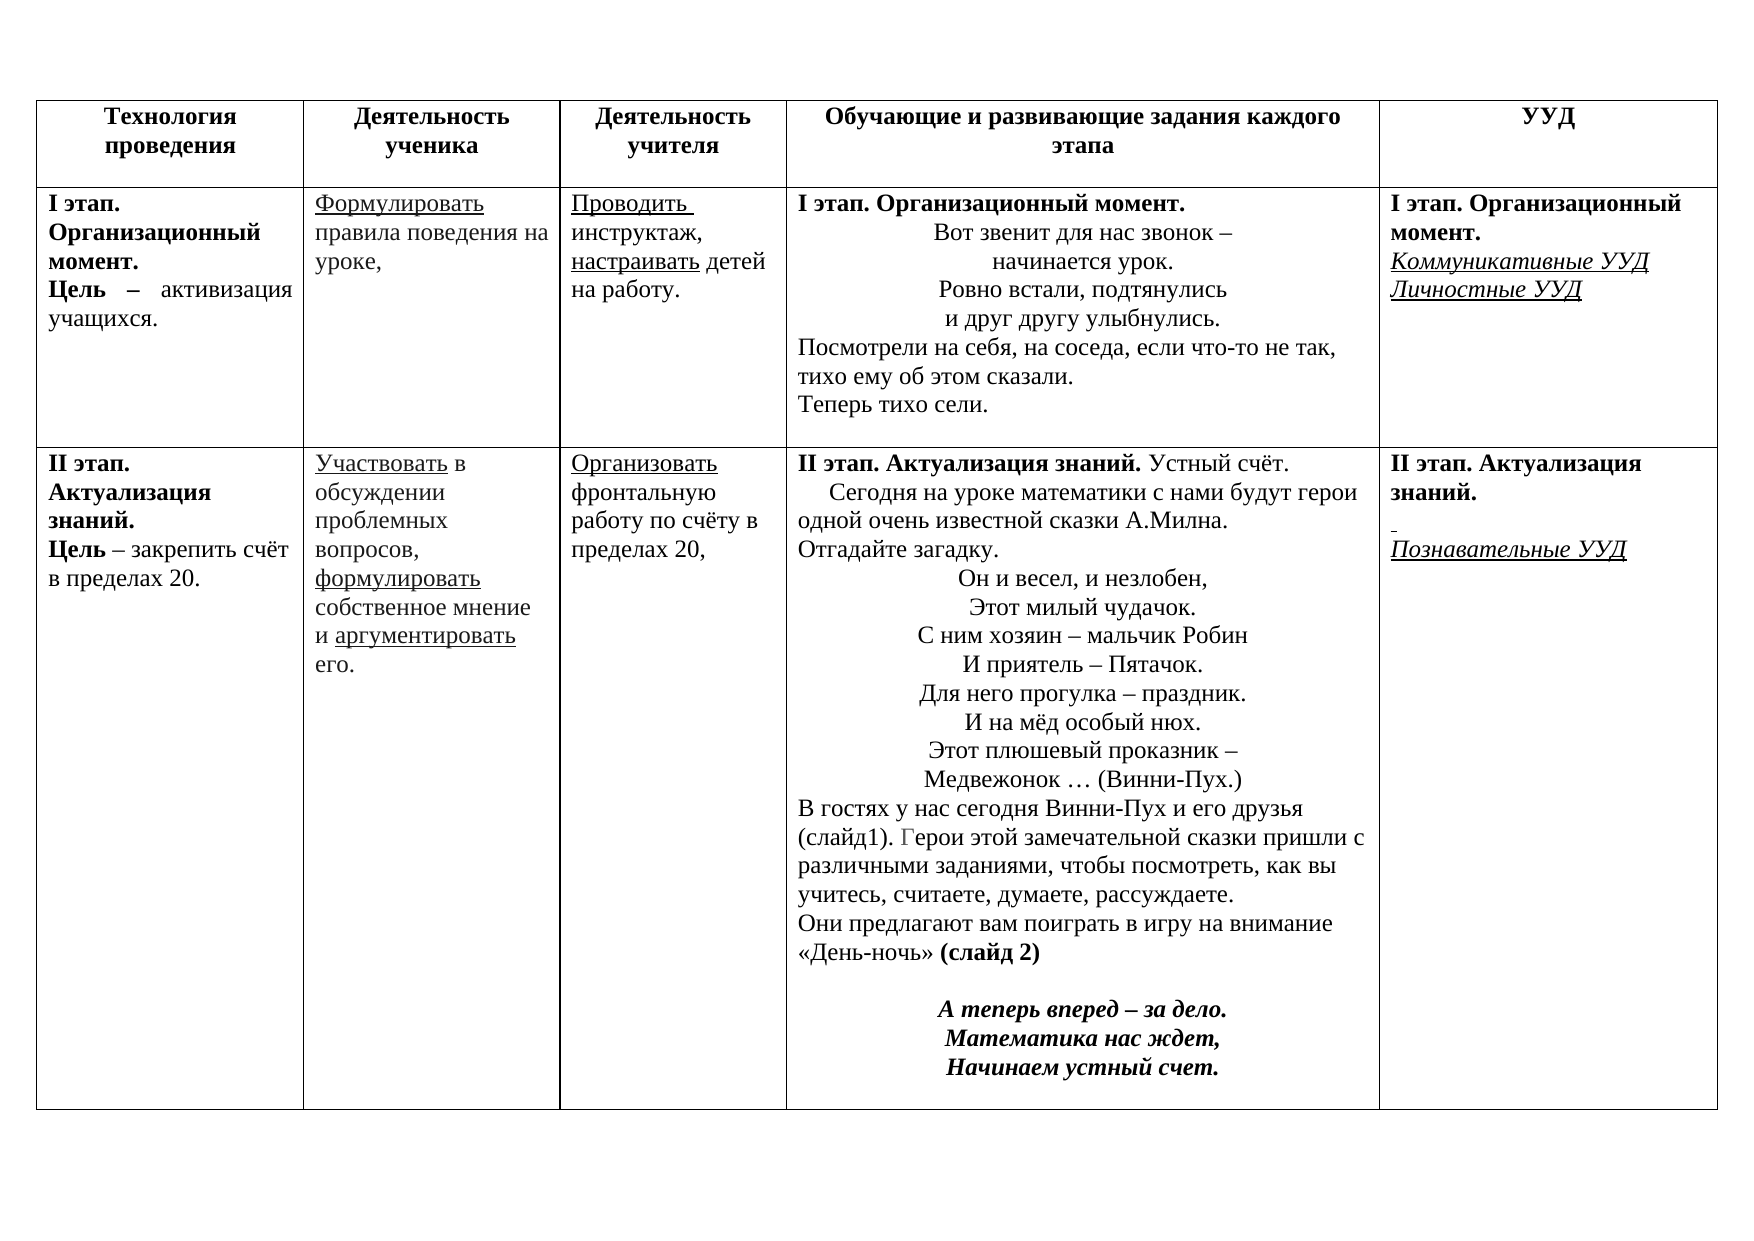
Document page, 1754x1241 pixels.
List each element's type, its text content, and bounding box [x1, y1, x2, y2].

table_cell I этап. Организационный момент. Коммуникативные УУД Личностные УУД [1380, 188, 1717, 447]
table_header Обучающие и развивающие задания каждого этапа [787, 101, 1379, 187]
table_cell I этап. Организационный момент. Вот звенит для нас звонок – начинается урок. Ровно встали, подтянулись и друг другу улыбнулись. Посмотрели на себя, на соседа, если что-то не так, тихо ему об этом сказали. Теперь тихо сели. [787, 188, 1379, 447]
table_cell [1380, 448, 1717, 1109]
table_header Деятельность ученика [304, 101, 559, 187]
table_header УУД [1380, 101, 1717, 187]
table_cell I этап. Организационный момент. Цель – активизация учащихся. [37, 188, 303, 447]
table_header Технология проведения [37, 101, 303, 187]
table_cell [787, 448, 1379, 1109]
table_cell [37, 448, 303, 1109]
table_cell Формулировать правила поведения на уроке, [304, 188, 559, 447]
table_header Деятельность учителя [561, 101, 786, 187]
table_cell Проводить инструктаж, настраивать детей на работу. [561, 188, 786, 447]
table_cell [561, 448, 786, 1109]
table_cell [304, 448, 559, 1109]
